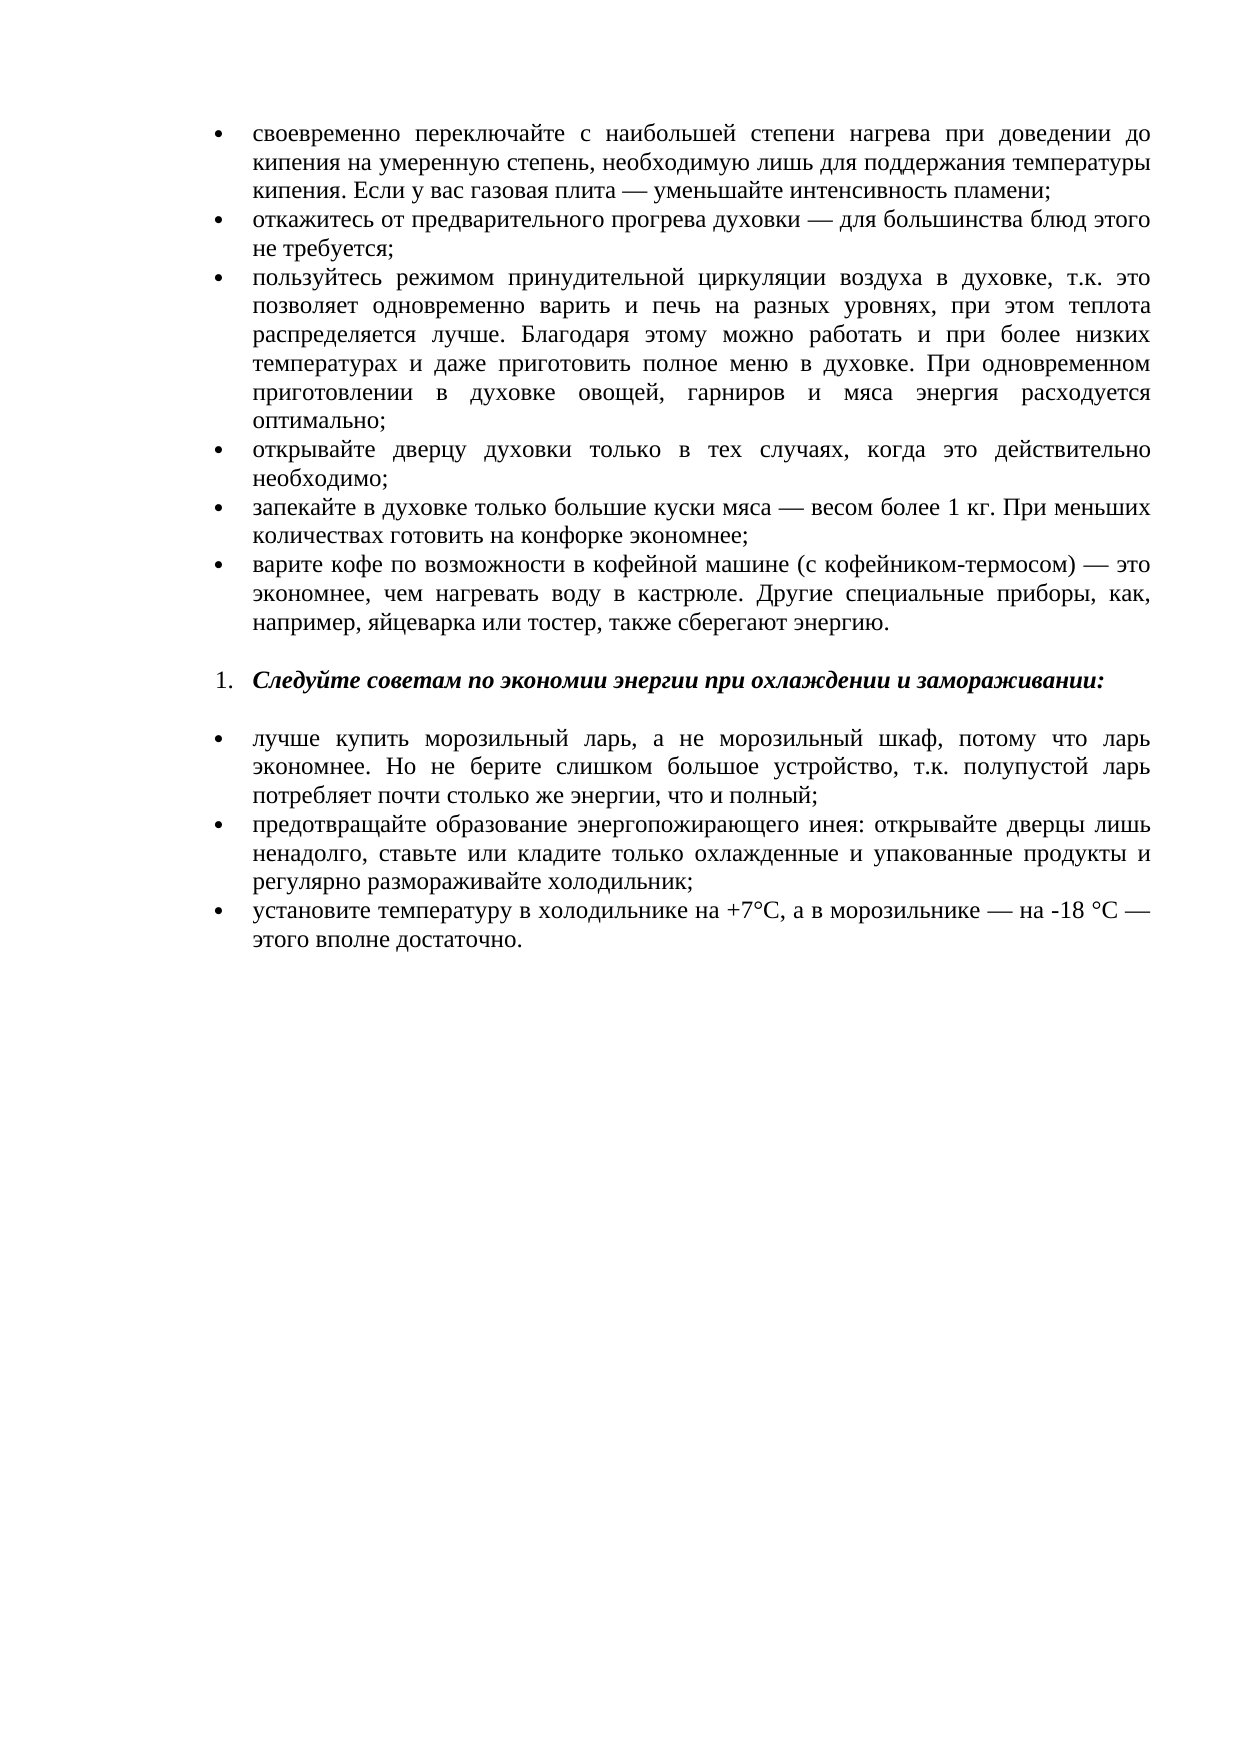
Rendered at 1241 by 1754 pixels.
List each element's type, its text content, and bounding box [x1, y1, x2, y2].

list откажитесь от предварительного прогрева духовки — для большинства блюд этого не требуется; [215, 204, 1152, 262]
list лучше купить морозильный ларь, а не морозильный шкаф, потому что ларь экономнее. Но не берите слишком большое устройство, т.к. полупустой ларь потребляет почти столько же энергии, что и полный; [215, 723, 1152, 809]
list установите температуру в холодильнике на +7°С, а в морозильнике — на -18 °С — этого вполне достаточно. [215, 895, 1152, 953]
list пользуйтесь режимом принудительной циркуляции воздуха в духовке, т.к. это позволяет одновременно варить и печь на разных уровнях, при этом теплота распределяется лучше. Благодаря этому можно работать и при более низких температурах и даже приготовить полное меню в духовке. При одновременном приготовлении в духовке овощей, гарниров и мяса энергия расходуется оптимально; [215, 262, 1152, 434]
list запекайте в духовке только большие куски мяса — весом более 1 кг. При меньших количествах готовить на конфорке экономнее; [215, 492, 1152, 549]
list варите кофе по возможности в кофейной машине (с кофейником-термосом) — это экономнее, чем нагревать воду в кастрюле. Другие специальные приборы, как, например, яйцеварка или тостер, также сберегают энергию. [215, 549, 1152, 636]
list Следуйте советам по экономии энергии при охлаждении и замораживании: [215, 665, 1152, 693]
list своевременно переключайте с наибольшей степени нагрева при доведении до кипения на умеренную степень, необходимую лишь для поддержания температуры кипения. Если у вас газовая плита — уменьшайте интенсивность пламени; [215, 118, 1152, 204]
list открывайте дверцу духовки только в тех случаях, когда это действительно необходимо; [215, 434, 1152, 492]
list предотвращайте образование энергопожирающего инея: открывайте дверцы лишь ненадолго, ставьте или кладите только охлажденные и упакованные продукты и регулярно размораживайте холодильник; [215, 809, 1152, 895]
